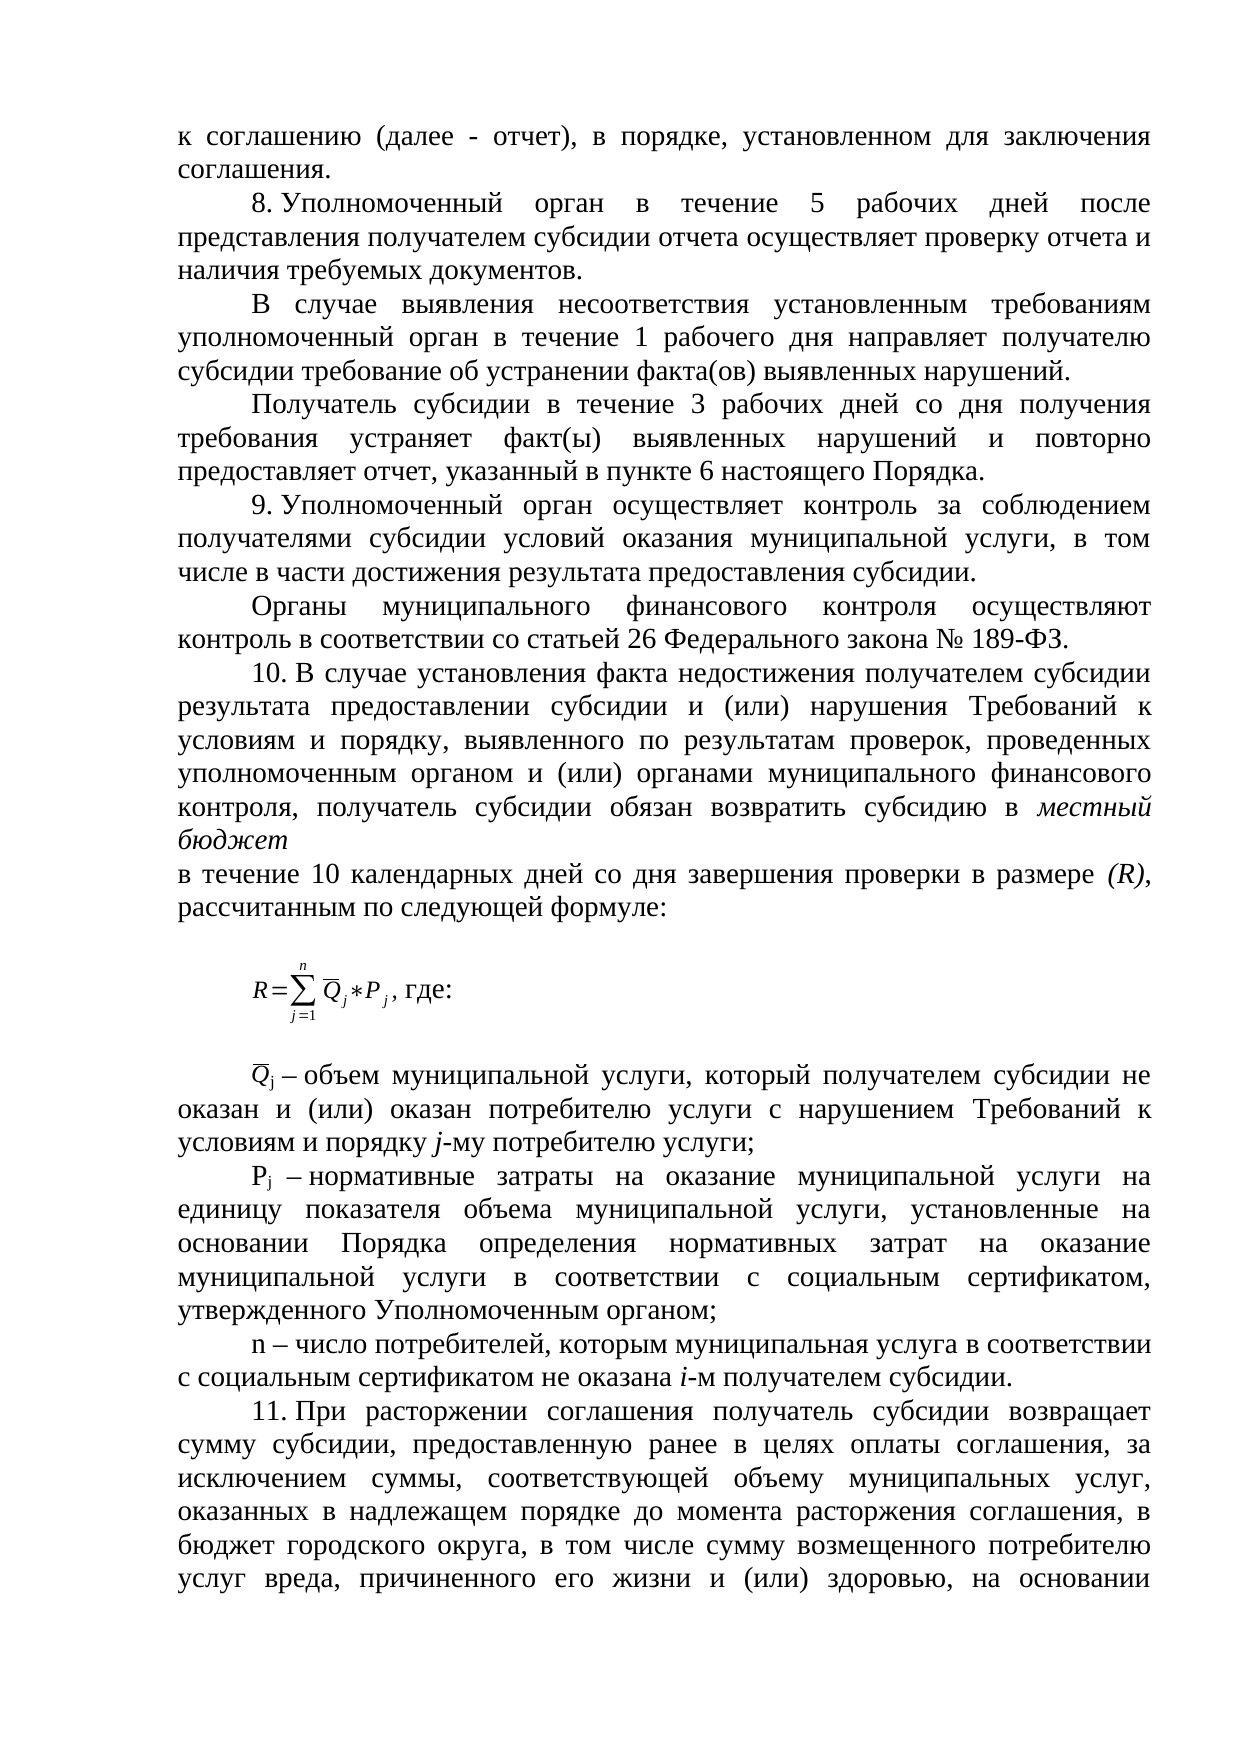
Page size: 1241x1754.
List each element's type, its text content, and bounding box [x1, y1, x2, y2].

text Получатель субсидии в течение 3 рабочих дней со дня получения требования устраняет факт(ы) выявленных нарушений и повторно предоставляет отчет, указанный в пункте 6 настоящего Порядка. [177, 386, 1152, 487]
text В случае выявления несоответствия установленным требованиям уполномоченный орган в течение 1 рабочего дня направляет получателю субсидии требование об устранении факта(ов) выявленных нарушений. [177, 286, 1152, 386]
text 9. Уполномоченный орган осуществляет контроль за соблюдением получателями субсидии условий оказания муниципальной услуги, в том числе в части достижения результата предоставления субсидии. [177, 487, 1152, 588]
text где: [177, 957, 1152, 1024]
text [177, 118, 1152, 185]
text j – объем муниципальной услуги, который получателем субсидии не оказан и (или) оказан потребителю услуги с нарушением Требований к условиям и порядку j-му потребителю услуги; [177, 1057, 1152, 1158]
text Pj – нормативные затраты на оказание муниципальной услуги на единицу показателя объема муниципальной услуги, установленные на основании Порядка определения нормативных затрат на оказание муниципальной услуги в соответствии с социальным сертификатом, утвержденного Уполномоченным органом; [177, 1158, 1152, 1326]
text 10. В случае установления факта недостижения получателем субсидии результата предоставлении субсидии и (или) нарушения Требований к условиям и порядку, выявленного по результатам проверок, проведенных уполномоченным органом и (или) органами муниципального финансового контроля, получатель субсидии обязан возвратить субсидию в местный бюджет в течение 10 календарных дней со дня завершения проверки в размере (R), рассчитанным по следующей формуле: [177, 655, 1152, 923]
text n – число потребителей, которым муниципальная услуга в соответствии с социальным сертификатом не оказана i-м получателем субсидии. [177, 1326, 1152, 1393]
text Органы муниципального финансового контроля осуществляют контроль в соответствии со статьей 26 Федерального закона № 189-ФЗ. [177, 588, 1152, 655]
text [177, 1393, 1152, 1594]
text 8. Уполномоченный орган в течение 5 рабочих дней после представления получателем субсидии отчета осуществляет проверку отчета и наличия требуемых документов. [177, 185, 1152, 286]
